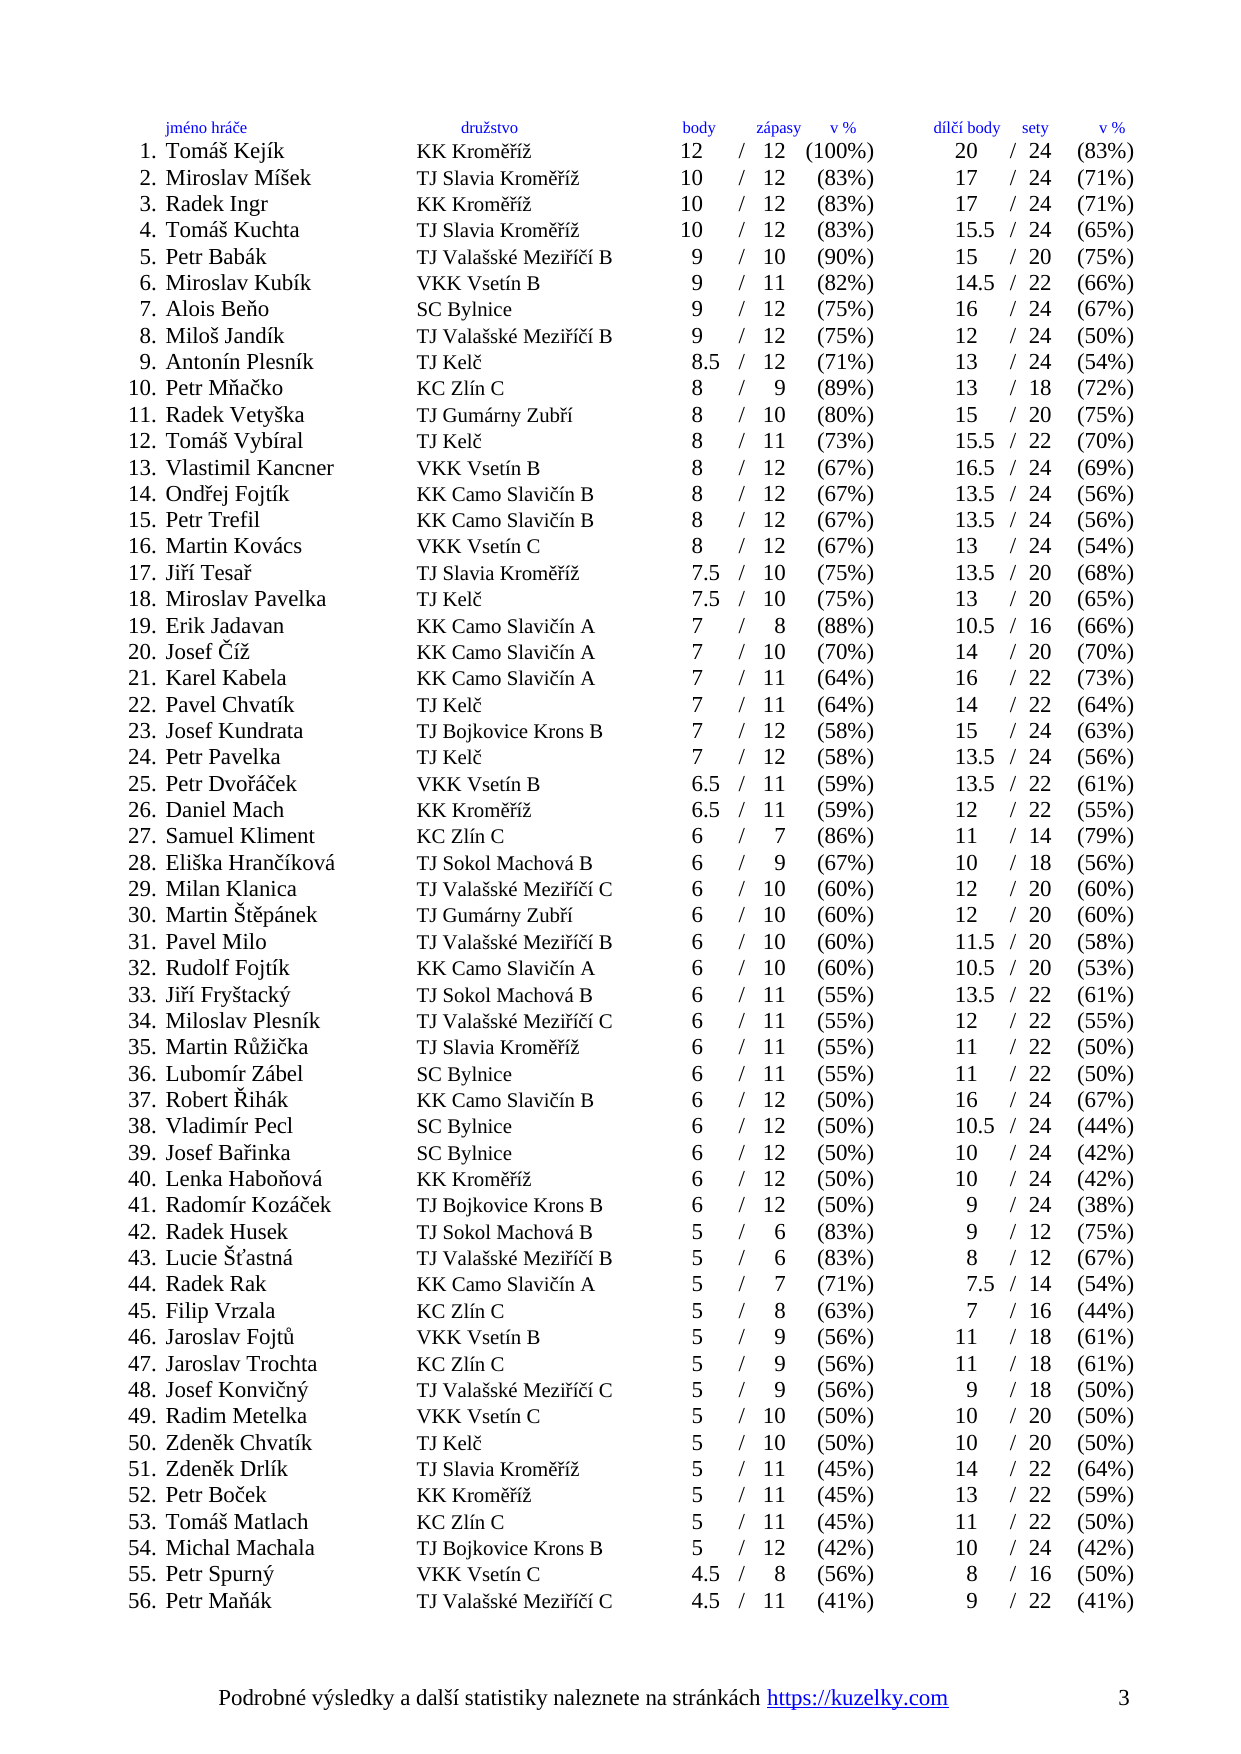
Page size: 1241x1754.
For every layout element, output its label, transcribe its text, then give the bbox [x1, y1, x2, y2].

text 49. Radim Metelka VKK Vsetín C 5 / 10 (50%) 10 / 20 (50%) [106, 1402, 1134, 1429]
text 4. Tomáš Kuchta TJ Slavia Kroměříž 10 / 12 (83%) 15.5 / 24 (65%) [106, 216, 1134, 243]
text 17. Jiří Tesař TJ Slavia Kroměříž 7.5 / 10 (75%) 13.5 / 20 (68%) [106, 559, 1134, 585]
text 18. Miroslav Pavelka TJ Kelč 7.5 / 10 (75%) 13 / 20 (65%) [106, 585, 1134, 612]
text 1. Tomáš Kejík KK Kroměříž 12 / 12 (100%) 20 / 24 (83%) [106, 137, 1134, 164]
text 29. Milan Klanica TJ Valašské Meziříčí C 6 / 10 (60%) 12 / 20 (60%) [106, 875, 1134, 902]
text 34. Miloslav Plesník TJ Valašské Meziříčí C 6 / 11 (55%) 12 / 22 (55%) [106, 1007, 1134, 1033]
text 13. Vlastimil Kancner VKK Vsetín B 8 / 12 (67%) 16.5 / 24 (69%) [106, 453, 1134, 480]
text 11. Radek Vetyška TJ Gumárny Zubří 8 / 10 (80%) 15 / 20 (75%) [106, 401, 1134, 427]
text 41. Radomír Kozáček TJ Bojkovice Krons B 6 / 12 (50%) 9 / 24 (38%) [106, 1191, 1134, 1218]
text 54. Michal Machala TJ Bojkovice Krons B 5 / 12 (42%) 10 / 24 (42%) [106, 1534, 1134, 1560]
text 20. Josef Číž KK Camo Slavičín A 7 / 10 (70%) 14 / 20 (70%) [106, 638, 1134, 664]
text 10. Petr Mňačko KC Zlín C 8 / 9 (89%) 13 / 18 (72%) [106, 374, 1134, 401]
text 32. Rudolf Fojtík KK Camo Slavičín A 6 / 10 (60%) 10.5 / 20 (53%) [106, 954, 1134, 981]
text 42. Radek Husek TJ Sokol Machová B 5 / 6 (83%) 9 / 12 (75%) [106, 1218, 1134, 1244]
text jméno hráče družstvo body zápasy v % dílčí body sety v % [106, 118, 1134, 137]
text 45. Filip Vrzala KC Zlín C 5 / 8 (63%) 7 / 16 (44%) [106, 1297, 1134, 1323]
text 44. Radek Rak KK Camo Slavičín A 5 / 7 (71%) 7.5 / 14 (54%) [106, 1271, 1134, 1297]
text 47. Jaroslav Trochta KC Zlín C 5 / 9 (56%) 11 / 18 (61%) [106, 1349, 1134, 1376]
text 52. Petr Boček KK Kroměříž 5 / 11 (45%) 13 / 22 (59%) [106, 1481, 1134, 1508]
text 53. Tomáš Matlach KC Zlín C 5 / 11 (45%) 11 / 22 (50%) [106, 1508, 1134, 1534]
text 38. Vladimír Pecl SC Bylnice 6 / 12 (50%) 10.5 / 24 (44%) [106, 1112, 1134, 1139]
text 23. Josef Kundrata TJ Bojkovice Krons B 7 / 12 (58%) 15 / 24 (63%) [106, 717, 1134, 743]
text 25. Petr Dvořáček VKK Vsetín B 6.5 / 11 (59%) 13.5 / 22 (61%) [106, 770, 1134, 796]
text 2. Miroslav Míšek TJ Slavia Kroměříž 10 / 12 (83%) 17 / 24 (71%) [106, 164, 1134, 190]
text 7. Alois Beňo SC Bylnice 9 / 12 (75%) 16 / 24 (67%) [106, 295, 1134, 322]
text 46. Jaroslav Fojtů VKK Vsetín B 5 / 9 (56%) 11 / 18 (61%) [106, 1323, 1134, 1349]
text 9. Antonín Plesník TJ Kelč 8.5 / 12 (71%) 13 / 24 (54%) [106, 348, 1134, 374]
text 12. Tomáš Vybíral TJ Kelč 8 / 11 (73%) 15.5 / 22 (70%) [106, 427, 1134, 453]
text 8. Miloš Jandík TJ Valašské Meziříčí B 9 / 12 (75%) 12 / 24 (50%) [106, 322, 1134, 348]
text 21. Karel Kabela KK Camo Slavičín A 7 / 11 (64%) 16 / 22 (73%) [106, 664, 1134, 691]
text 19. Erik Jadavan KK Camo Slavičín A 7 / 8 (88%) 10.5 / 16 (66%) [106, 612, 1134, 638]
text 35. Martin Růžička TJ Slavia Kroměříž 6 / 11 (55%) 11 / 22 (50%) [106, 1033, 1134, 1060]
text 31. Pavel Milo TJ Valašské Meziříčí B 6 / 10 (60%) 11.5 / 20 (58%) [106, 928, 1134, 954]
text 26. Daniel Mach KK Kroměříž 6.5 / 11 (59%) 12 / 22 (55%) [106, 796, 1134, 822]
text 48. Josef Konvičný TJ Valašské Meziříčí C 5 / 9 (56%) 9 / 18 (50%) [106, 1376, 1134, 1402]
text 40. Lenka Haboňová KK Kroměříž 6 / 12 (50%) 10 / 24 (42%) [106, 1165, 1134, 1191]
text 22. Pavel Chvatík TJ Kelč 7 / 11 (64%) 14 / 22 (64%) [106, 691, 1134, 717]
text 27. Samuel Kliment KC Zlín C 6 / 7 (86%) 11 / 14 (79%) [106, 822, 1134, 849]
text 24. Petr Pavelka TJ Kelč 7 / 12 (58%) 13.5 / 24 (56%) [106, 743, 1134, 770]
text 39. Josef Bařinka SC Bylnice 6 / 12 (50%) 10 / 24 (42%) [106, 1139, 1134, 1165]
text 28. Eliška Hrančíková TJ Sokol Machová B 6 / 9 (67%) 10 / 18 (56%) [106, 849, 1134, 875]
text 37. Robert Řihák KK Camo Slavičín B 6 / 12 (50%) 16 / 24 (67%) [106, 1086, 1134, 1112]
text 6. Miroslav Kubík VKK Vsetín B 9 / 11 (82%) 14.5 / 22 (66%) [106, 269, 1134, 295]
text 51. Zdeněk Drlík TJ Slavia Kroměříž 5 / 11 (45%) 14 / 22 (64%) [106, 1455, 1134, 1481]
text 30. Martin Štěpánek TJ Gumárny Zubří 6 / 10 (60%) 12 / 20 (60%) [106, 902, 1134, 928]
text 15. Petr Trefil KK Camo Slavičín B 8 / 12 (67%) 13.5 / 24 (56%) [106, 506, 1134, 533]
text 36. Lubomír Zábel SC Bylnice 6 / 11 (55%) 11 / 22 (50%) [106, 1060, 1134, 1086]
text 5. Petr Babák TJ Valašské Meziříčí B 9 / 10 (90%) 15 / 20 (75%) [106, 243, 1134, 269]
text 50. Zdeněk Chvatík TJ Kelč 5 / 10 (50%) 10 / 20 (50%) [106, 1429, 1134, 1455]
text 14. Ondřej Fojtík KK Camo Slavičín B 8 / 12 (67%) 13.5 / 24 (56%) [106, 480, 1134, 506]
text 43. Lucie Šťastná TJ Valašské Meziříčí B 5 / 6 (83%) 8 / 12 (67%) [106, 1244, 1134, 1271]
text 3. Radek Ingr KK Kroměříž 10 / 12 (83%) 17 / 24 (71%) [106, 190, 1134, 216]
text 56. Petr Maňák TJ Valašské Meziříčí C 4.5 / 11 (41%) 9 / 22 (41%) [106, 1587, 1134, 1613]
text 16. Martin Kovács VKK Vsetín C 8 / 12 (67%) 13 / 24 (54%) [106, 533, 1134, 559]
text 33. Jiří Fryštacký TJ Sokol Machová B 6 / 11 (55%) 13.5 / 22 (61%) [106, 981, 1134, 1007]
text 55. Petr Spurný VKK Vsetín C 4.5 / 8 (56%) 8 / 16 (50%) [106, 1560, 1134, 1587]
